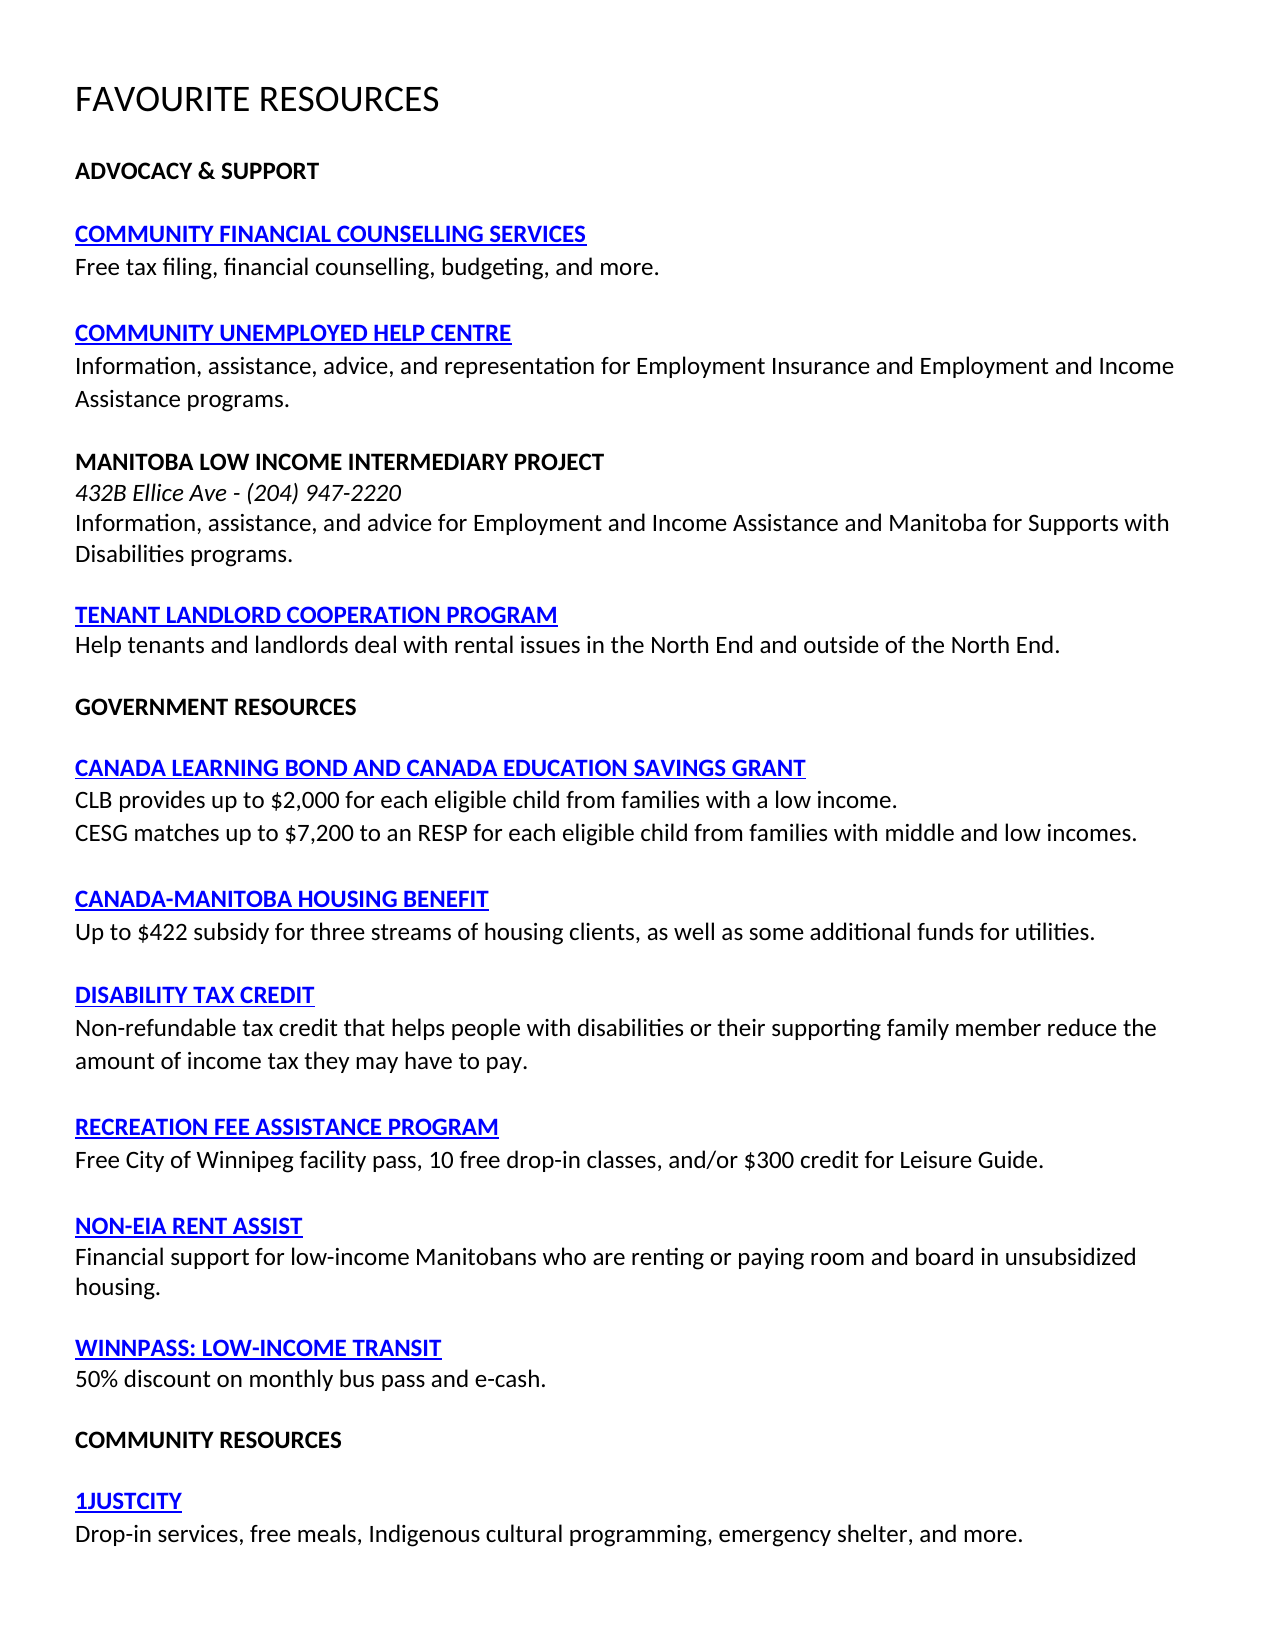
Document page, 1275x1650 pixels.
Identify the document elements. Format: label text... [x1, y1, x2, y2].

text 50% discount on monthly bus pass and e-cash. [75, 1363, 1200, 1393]
text Up to $422 subsidy for three streams of housing clients, as well as some additional funds for utilities. [75, 916, 1200, 947]
text TENANT LANDLORD COOPERATION PROGRAM [75, 599, 1200, 629]
text Non-refundable tax credit that helps people with disabilities or their supporting family member reduce the amount of income tax they may have to pay. [75, 1013, 1200, 1076]
text FAVOURITE RESOURCES [75, 75, 1200, 121]
text COMMUNITY RESOURCES [75, 1424, 1200, 1454]
text Information, assistance, advice, and representation for Employment Insurance and Employment and Income Assistance programs. [75, 350, 1200, 413]
text GOVERNMENT RESOURCES [75, 691, 1200, 721]
text WINNPASS: LOW-INCOME TRANSIT [75, 1332, 1200, 1363]
text ADVOCACY & SUPPORT [75, 155, 1200, 186]
text NON-EIA RENT ASSIST [75, 1210, 1200, 1241]
text Drop-in services, free meals, Indigenous cultural programming, emergency shelter, and more. [75, 1518, 1200, 1548]
text CANADA-MANITOBA HOUSING BENEFIT [75, 883, 1200, 914]
text Free tax filing, financial counselling, budgeting, and more. [75, 251, 1200, 282]
text Free City of Winnipeg facility pass, 10 free drop-in classes, and/or $300 credit for Leisure Guide. [75, 1144, 1200, 1175]
text CESG matches up to $7,200 to an RESP for each eligible child from families with middle and low incomes. [75, 817, 1200, 848]
text MANITOBA LOW INCOME INTERMEDIARY PROJECT 432B Ellice Ave - (204) 947-2220 [75, 446, 1200, 507]
text COMMUNITY UNEMPLOYED HELP CENTRE [75, 317, 1200, 348]
text DISABILITY TAX CREDIT [75, 980, 1200, 1010]
text Information, assistance, and advice for Employment and Income Assistance and Manitoba for Supports with Disabilities programs. [75, 507, 1200, 568]
text CLB provides up to $2,000 for each eligible child from families with a low income. [75, 784, 1200, 815]
text COMMUNITY FINANCIAL COUNSELLING SERVICES [75, 218, 1200, 249]
text Help tenants and landlords deal with rental issues in the North End and outside of the North End. [75, 629, 1200, 660]
text Financial support for low-income Manitobans who are renting or paying room and board in unsubsidized housing. [75, 1241, 1200, 1302]
text 1JUSTCITY [75, 1485, 1200, 1515]
text RECREATION FEE ASSISTANCE PROGRAM [75, 1111, 1200, 1142]
text CANADA LEARNING BOND AND CANADA EDUCATION SAVINGS GRANT [75, 752, 1200, 782]
